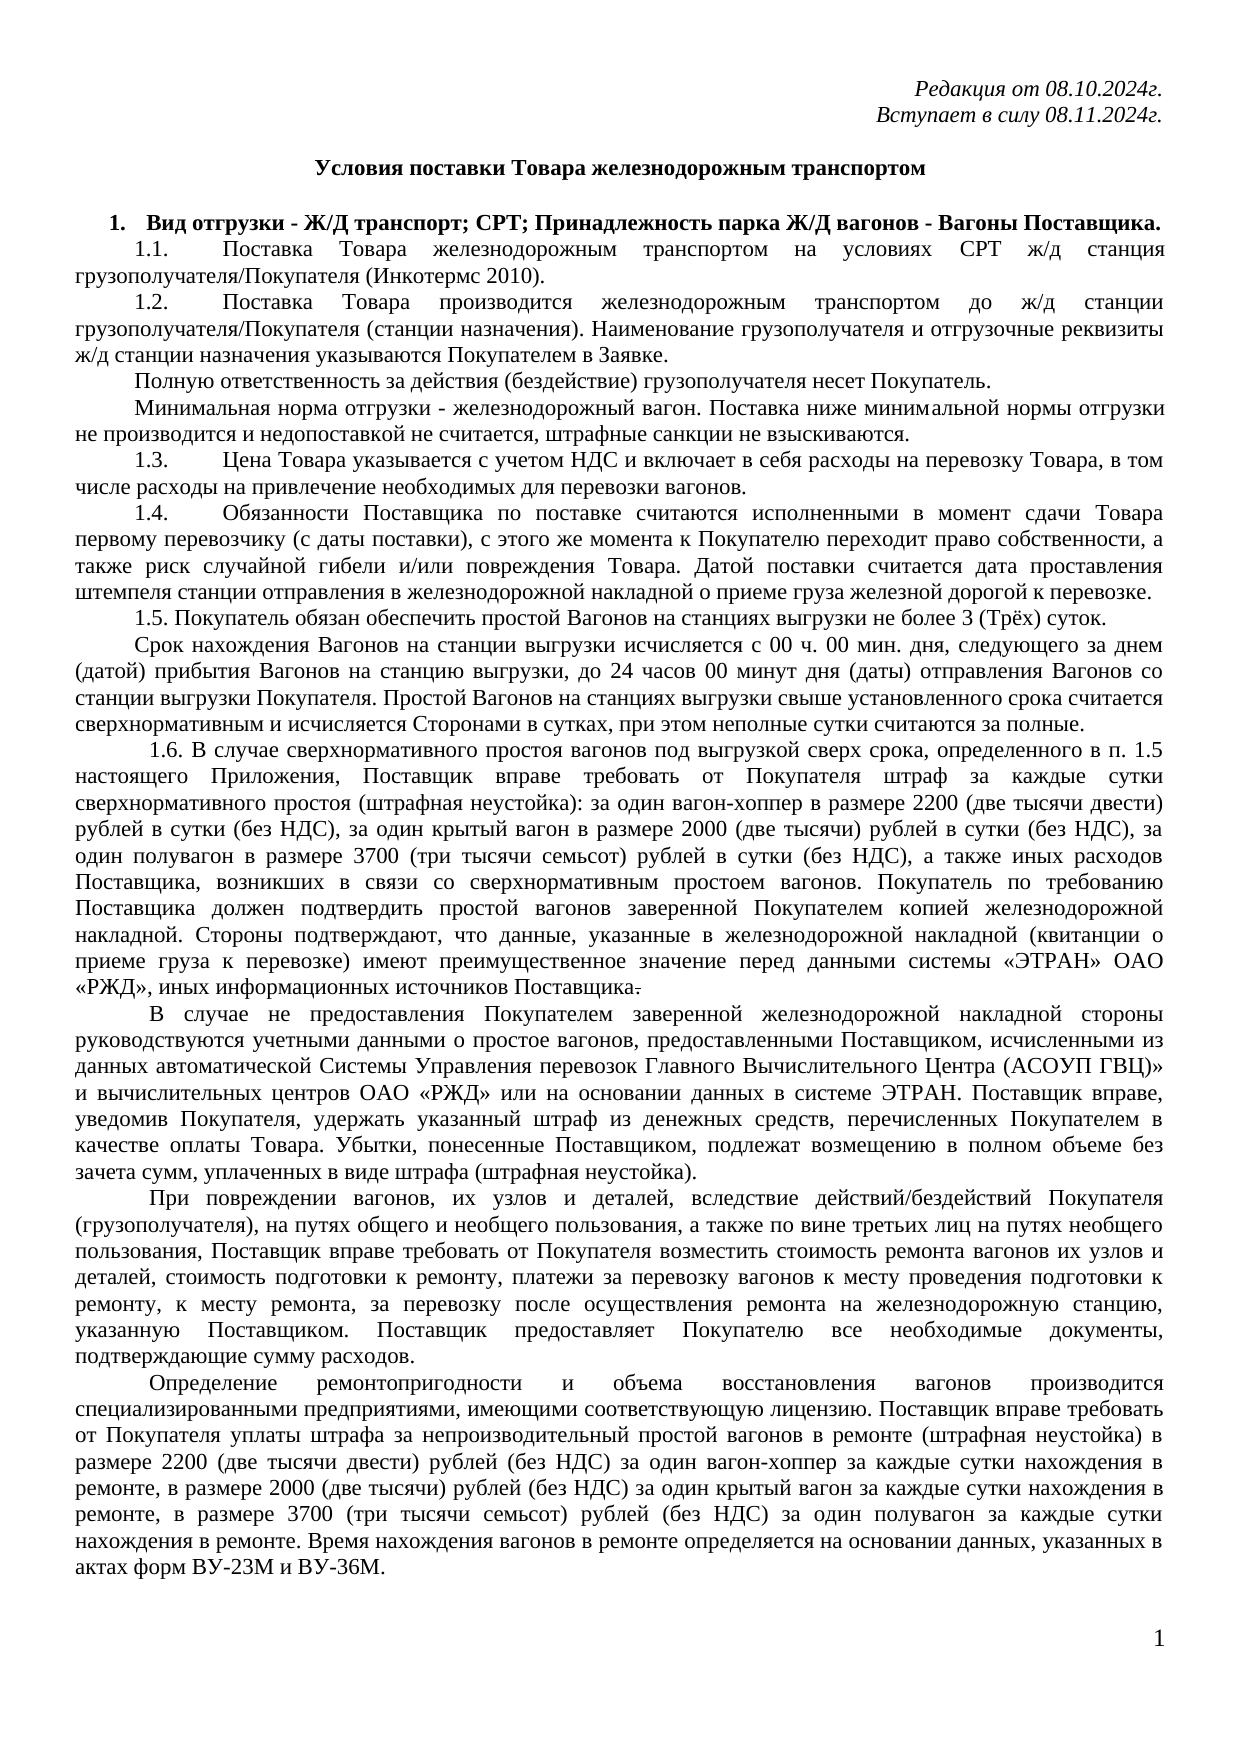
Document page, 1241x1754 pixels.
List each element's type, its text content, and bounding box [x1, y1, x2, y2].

list Поставка Товара железнодорожным транспортом на условиях CPT ж/д станция грузополучателя/Покупателя (Инкотермс 2010). [75, 236, 1165, 288]
text 1.5. Покупатель обязан обеспечить простой Вагонов на станциях выгрузки не более 3 (Трёх) суток. [75, 604, 1165, 631]
text Определение ремонтопригодности и объема восстановления вагонов производится специализированными предприятиями, имеющими соответствующую лицензию. Поставщик вправе требовать от Покупателя уплаты штрафа за непроизводительный простой вагонов в ремонте (штрафная неустойка) в размере 2200 (две тысячи двести) рублей (без НДС) за один вагон-хоппер за каждые сутки нахождения в ремонте, в размере 2000 (две тысячи) рублей (без НДС) за один крытый вагон за каждые сутки нахождения в ремонте, в размере 3700 (три тысячи семьсот) рублей (без НДС) за один полувагон за каждые сутки нахождения в ремонте. Время нахождения вагонов в ремонте определяется на основании данных, указанных в актах форм ВУ-23М и ВУ-36М. [75, 1369, 1165, 1579]
text 1.6. В случае сверхнормативного простоя вагонов под выгрузкой сверх срока, определенного в п. 1.5 настоящего Приложения, Поставщик вправе требовать от Покупателя штраф за каждые сутки сверхнормативного простоя (штрафная неустойка): за один вагон-хоппер в размере 2200 (две тысячи двести) рублей в сутки (без НДС), за один крытый вагон в размере 2000 (две тысячи) рублей в сутки (без НДС), за один полувагон в размере 3700 (три тысячи семьсот) рублей в сутки (без НДС), а также иных расходов Поставщика, возникших в связи со сверхнормативным простоем вагонов. Покупатель по требованию Поставщика должен подтвердить простой вагонов заверенной Покупателем копией железнодорожной накладной. Стороны подтверждают, что данные, указанные в железнодорожной накладной (квитанции о приеме груза к перевозке) имеют преимущественное значение перед данными системы «ЭТРАН» ОАО «РЖД», иных информационных источников Поставщика. [75, 736, 1165, 1000]
text В случае не предоставления Покупателем заверенной железнодорожной накладной стороны руководствуются учетными данными о простое вагонов, предоставленными Поставщиком, исчисленными из данных автоматической Системы Управления перевозок Главного Вычислительного Центра (АСОУП ГВЦ)» и вычислительных центров ОАО «РЖД» или на основании данных в системе ЭТРАН. Поставщик вправе, уведомив Покупателя, удержать указанный штраф из денежных средств, перечисленных Покупателем в качестве оплаты Товара. Убытки, понесенные Поставщиком, подлежат возмещению в полном объеме без зачета сумм, уплаченных в виде штрафа (штрафная неустойка). [75, 1000, 1165, 1184]
text При повреждении вагонов, их узлов и деталей, вследствие действий/бездействий Покупателя (грузополучателя), на путях общего и необщего пользования, а также по вине третьих лиц на путях необщего пользования, Поставщик вправе требовать от Покупателя возместить стоимость ремонта вагонов их узлов и деталей, стоимость подготовки к ремонту, платежи за перевозку вагонов к месту проведения подготовки к ремонту, к месту ремонта, за перевозку после осуществления ремонта на железнодорожную станцию, указанную Поставщиком. Поставщик предоставляет Покупателю все необходимые документы, подтверждающие сумму расходов. [75, 1184, 1165, 1369]
list Цена Товара указывается с учетом НДС и включает в себя расходы на перевозку Товара, в том числе расходы на привлечение необходимых для перевозки вагонов. [75, 446, 1165, 499]
text Вступает в силу 08.11.2024г. [75, 101, 1165, 128]
text Редакция от 08.10.2024г. [75, 75, 1165, 101]
list Вид отгрузки - Ж/Д транспорт; CPT; Принадлежность парка Ж/Д вагонов - Вагоны Поставщика. [104, 209, 1165, 236]
text Условия поставки Товара железнодорожным транспортом [75, 154, 1165, 180]
text Срок нахождения Вагонов на станции выгрузки исчисляется с 00 ч. 00 мин. дня, следующего за днем (датой) прибытия Вагонов на станцию выгрузки, до 24 часов 00 минут дня (даты) отправления Вагонов со станции выгрузки Покупателя. Простой Вагонов на станциях выгрузки свыше установленного срока считается сверхнормативным и исчисляется Сторонами в сутках, при этом неполные сутки считаются за полные. [75, 631, 1165, 736]
text Минимальная норма отгрузки - железнодорожный вагон. Поставка ниже минимальной нормы отгрузки не производится и недопоставкой не считается, штрафные санкции не взыскиваются. [75, 394, 1165, 446]
list Поставка Товара производится железнодорожным транспортом до ж/д станции грузополучателя/Покупателя (станции назначения). Наименование грузополучателя и отгрузочные реквизиты ж/д станции назначения указываются Покупателем в Заявке. [75, 288, 1165, 367]
list Обязанности Поставщика по поставке считаются исполненными в момент сдачи Товара первому перевозчику (с даты поставки), с этого же момента к Покупателю переходит право собственности, а также риск случайной гибели и/или повреждения Товара. Датой поставки считается дата проставления штемпеля станции отправления в железнодорожной накладной о приеме груза железной дорогой к перевозке. [75, 499, 1165, 604]
text Полную ответственность за действия (бездействие) грузополучателя несет Покупатель. [75, 367, 1165, 394]
